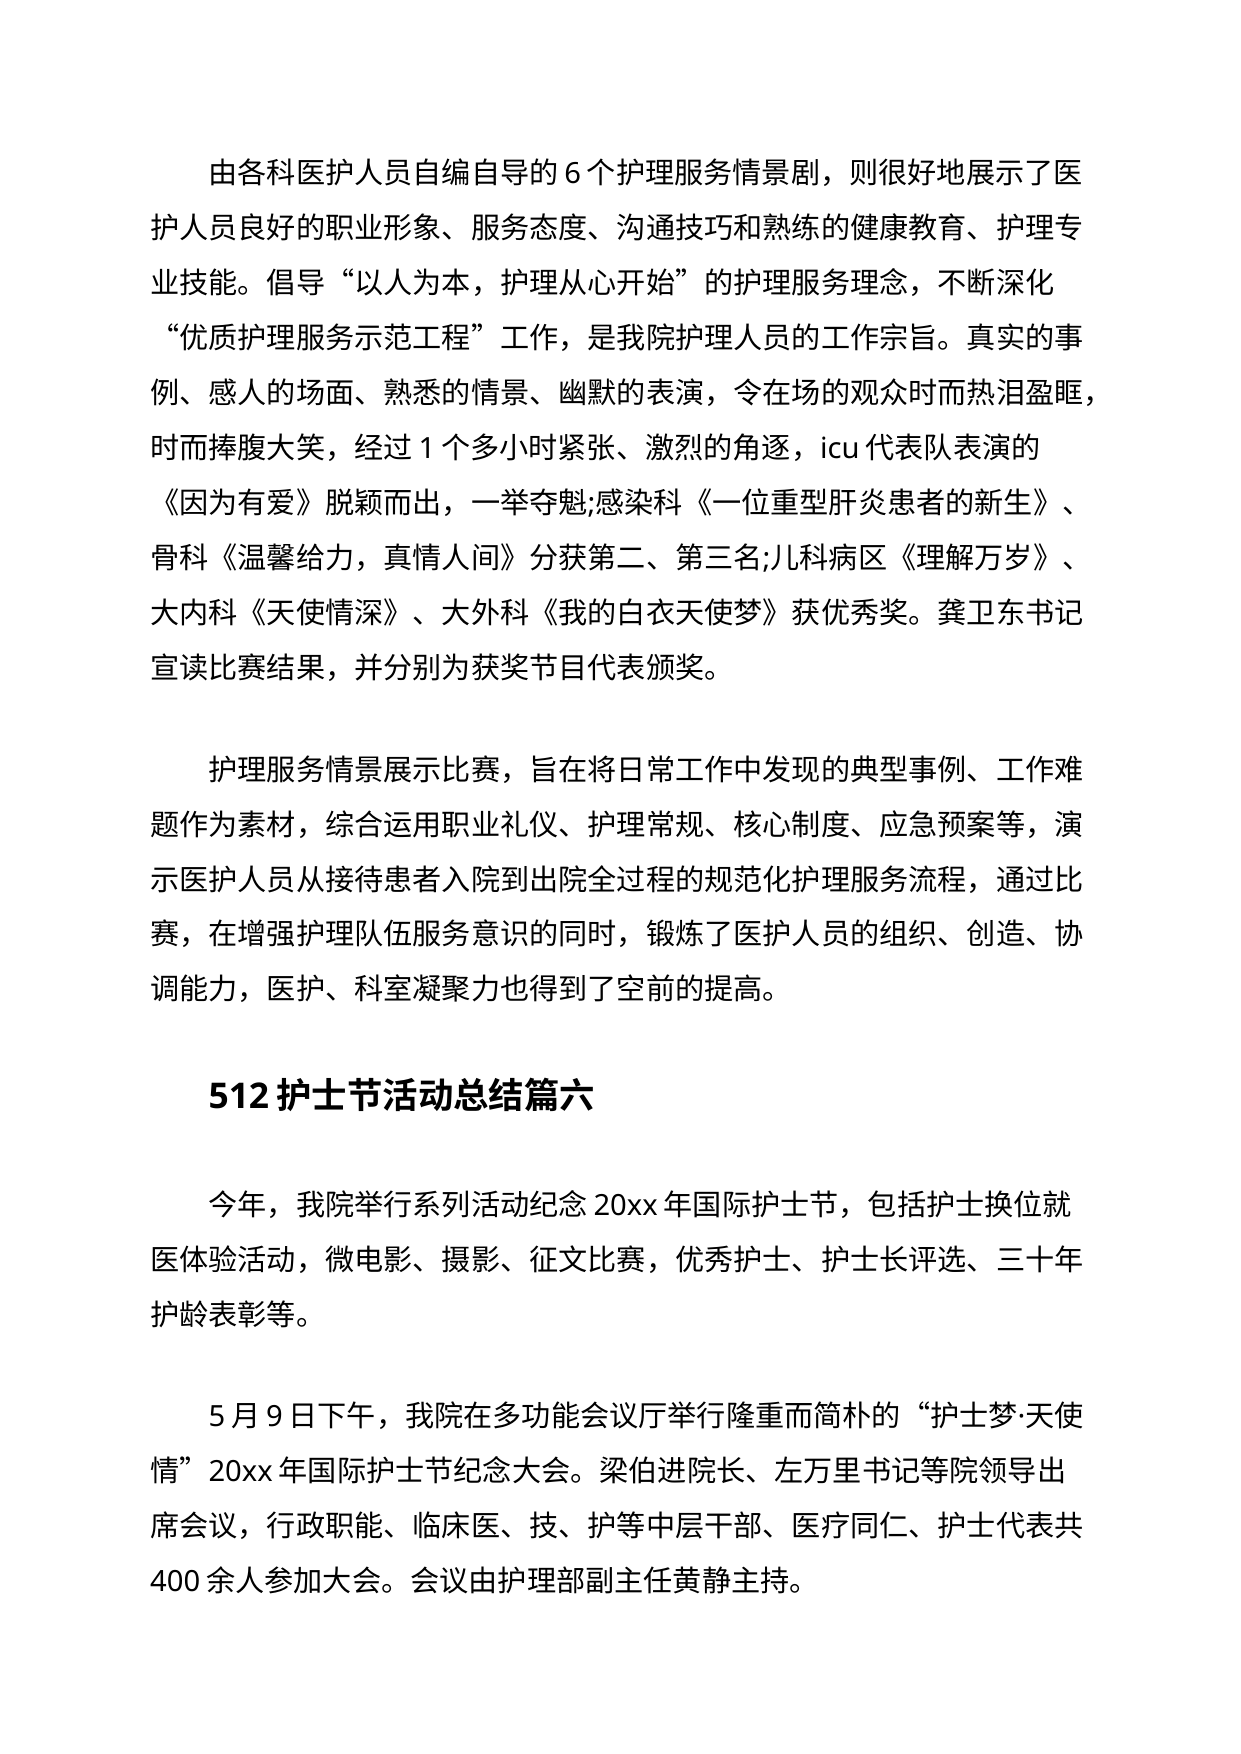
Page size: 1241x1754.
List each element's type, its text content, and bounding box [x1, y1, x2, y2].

text 今年，我院举行系列活动纪念20xx年国际护士节，包括护士换位就医体验活动，微电影、摄影、征文比赛，优秀护士、护士长评选、三十年护龄表彰等。 [150, 1181, 1090, 1333]
text 512护士节活动总结篇六 [150, 1068, 1090, 1119]
text 护理服务情景展示比赛，旨在将日常工作中发现的典型事例、工作难题作为素材，综合运用职业礼仪、护理常规、核心制度、应急预案等，演示医护人员从接待患者入院到出院全过程的规范化护理服务流程，通过比赛，在增强护理队伍服务意识的同时，锻炼了医护人员的组织、创造、协调能力，医护、科室凝聚力也得到了空前的提高。 [150, 746, 1090, 1008]
text 由各科医护人员自编自导的6个护理服务情景剧，则很好地展示了医护人员良好的职业形象、服务态度、沟通技巧和熟练的健康教育、护理专业技能。倡导“以人为本，护理从心开始”的护理服务理念，不断深化“优质护理服务示范工程”工作，是我院护理人员的工作宗旨。真实的事例、感人的场面、熟悉的情景、幽默的表演，令在场的观众时而热泪盈眶，时而捧腹大笑，经过1个多小时紧张、激烈的角逐，icu代表队表演的《因为有爱》脱颖而出，一举夺魁;感染科《一位重型肝炎患者的新生》、骨科《温馨给力，真情人间》分获第二、第三名;儿科病区《理解万岁》、大内科《天使情深》、大外科《我的白衣天使梦》获优秀奖。龚卫东书记宣读比赛结果，并分别为获奖节目代表颁奖。 [150, 150, 1090, 687]
text 5月9日下午，我院在多功能会议厅举行隆重而简朴的“护士梦·天使情”20xx年国际护士节纪念大会。梁伯进院长、左万里书记等院领导出席会议，行政职能、临床医、技、护等中层干部、医疗同仁、护士代表共400余人参加大会。会议由护理部副主任黄静主持。 [150, 1393, 1090, 1600]
